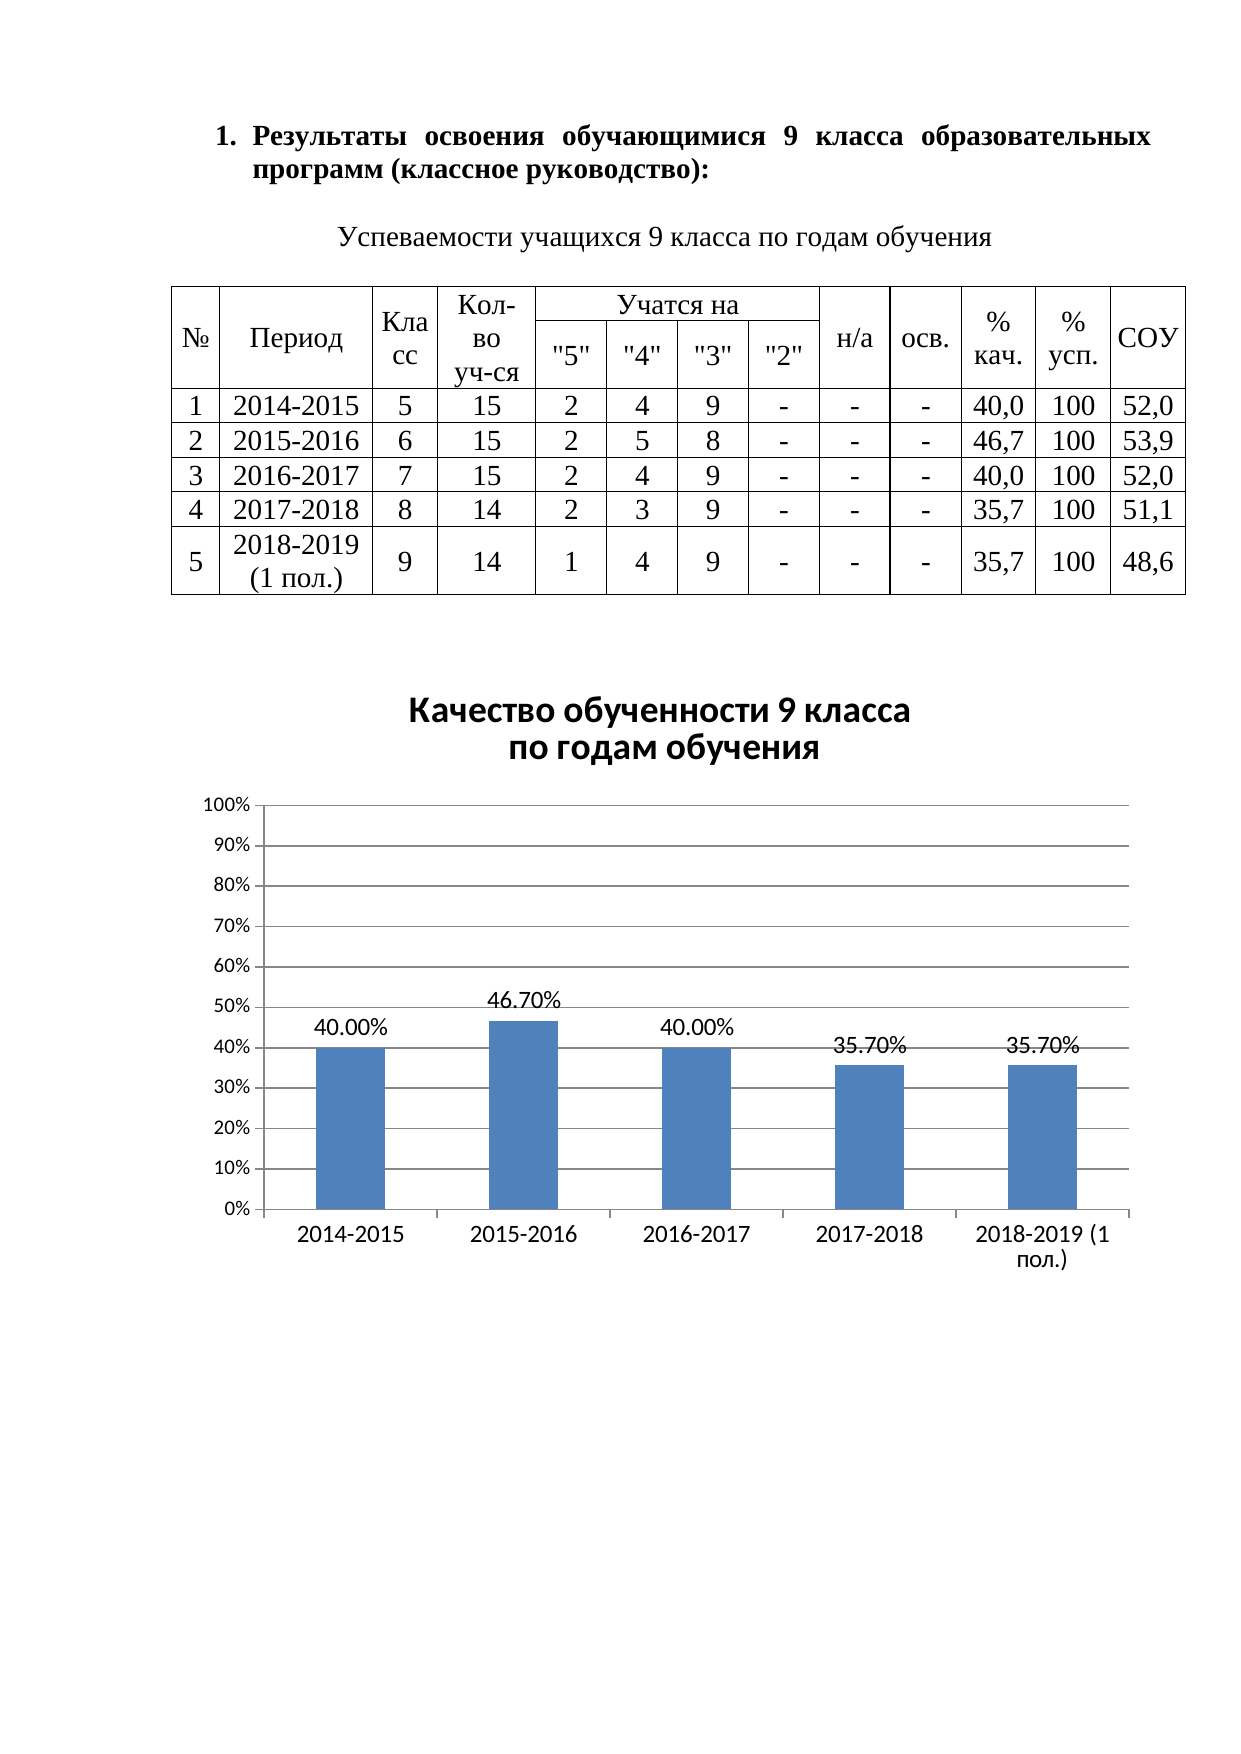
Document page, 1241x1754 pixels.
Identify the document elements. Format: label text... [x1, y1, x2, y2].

list Результаты освоения обучающимися 9 класса образовательных программ (классное руководство): [215, 118, 1152, 185]
table_cell 4 [172, 492, 219, 526]
table_cell 1 [536, 527, 606, 594]
table_cell 2016-2017 [220, 458, 372, 491]
table_cell 2 [536, 458, 606, 491]
table_cell - [749, 527, 819, 594]
table_cell - [820, 389, 889, 422]
table_cell 52,0 [1111, 389, 1185, 422]
table_cell 51,1 [1111, 492, 1185, 526]
table_cell 53,9 [1111, 423, 1185, 457]
table_cell - [820, 423, 889, 457]
table_header Кол-во уч-ся [438, 287, 535, 387]
table_cell 52,0 [1111, 458, 1185, 491]
table_cell - [891, 458, 961, 491]
table_cell - [820, 527, 889, 594]
text Успеваемости учащихся 9 класса по годам обучения [177, 219, 1152, 252]
table_header Период [220, 287, 372, 387]
table_cell 2 [172, 423, 219, 457]
table_cell "3" [678, 321, 748, 387]
table_header н/а [820, 287, 889, 387]
table_cell 46,7 [962, 423, 1035, 457]
table_cell - [749, 423, 819, 457]
table_cell 14 [438, 527, 535, 594]
table_cell 8 [373, 492, 437, 526]
table_cell 9 [678, 492, 748, 526]
table_cell 5 [172, 527, 219, 594]
table_cell - [891, 389, 961, 422]
table_cell 15 [438, 423, 535, 457]
table_header Класс [373, 287, 437, 387]
table_cell 100 [1036, 492, 1110, 526]
table_cell 3 [172, 458, 219, 491]
table_cell 9 [678, 389, 748, 422]
table_header % усп. [1036, 287, 1110, 387]
table_cell 40,0 [962, 458, 1035, 491]
table_cell - [820, 458, 889, 491]
table_cell 2 [536, 492, 606, 526]
table_cell 35,7 [962, 492, 1035, 526]
table_cell 48,6 [1111, 527, 1185, 594]
table_cell 9 [373, 527, 437, 594]
table_header Учатся на [536, 287, 819, 320]
table_cell 100 [1036, 527, 1110, 594]
table_cell - [891, 423, 961, 457]
table_cell 2018-2019 (1 пол.) [220, 527, 372, 594]
table_cell 15 [438, 458, 535, 491]
table_cell - [749, 389, 819, 422]
table_cell - [749, 458, 819, 491]
table_cell 100 [1036, 458, 1110, 491]
table_cell "2" [749, 321, 819, 387]
table_cell 100 [1036, 423, 1110, 457]
table_header СОУ [1111, 287, 1185, 387]
table_cell 4 [607, 389, 677, 422]
table_cell 6 [373, 423, 437, 457]
table_cell 1 [172, 389, 219, 422]
table_cell - [749, 492, 819, 526]
table_cell 4 [607, 458, 677, 491]
table_cell - [820, 492, 889, 526]
table_cell 2 [536, 423, 606, 457]
table_cell 9 [678, 458, 748, 491]
table_cell 40,0 [962, 389, 1035, 422]
table_cell "5" [536, 321, 606, 387]
table_cell - [891, 492, 961, 526]
table_cell 3 [607, 492, 677, 526]
table_header % кач. [962, 287, 1035, 387]
table_cell 9 [678, 527, 748, 594]
table_cell 2014-2015 [220, 389, 372, 422]
table_cell 14 [438, 492, 535, 526]
table_cell 2015-2016 [220, 423, 372, 457]
table_header № [172, 287, 219, 387]
table_cell 7 [373, 458, 437, 491]
table_cell 2 [536, 389, 606, 422]
table_cell 15 [438, 389, 535, 422]
table_cell - [891, 527, 961, 594]
table_cell "4" [607, 321, 677, 387]
table_cell 2017-2018 [220, 492, 372, 526]
table_header осв. [891, 287, 961, 387]
table_cell 4 [607, 527, 677, 594]
table_cell 8 [678, 423, 748, 457]
table_cell 100 [1036, 389, 1110, 422]
table_cell 5 [607, 423, 677, 457]
table_cell 5 [373, 389, 437, 422]
table_cell 35,7 [962, 527, 1035, 594]
